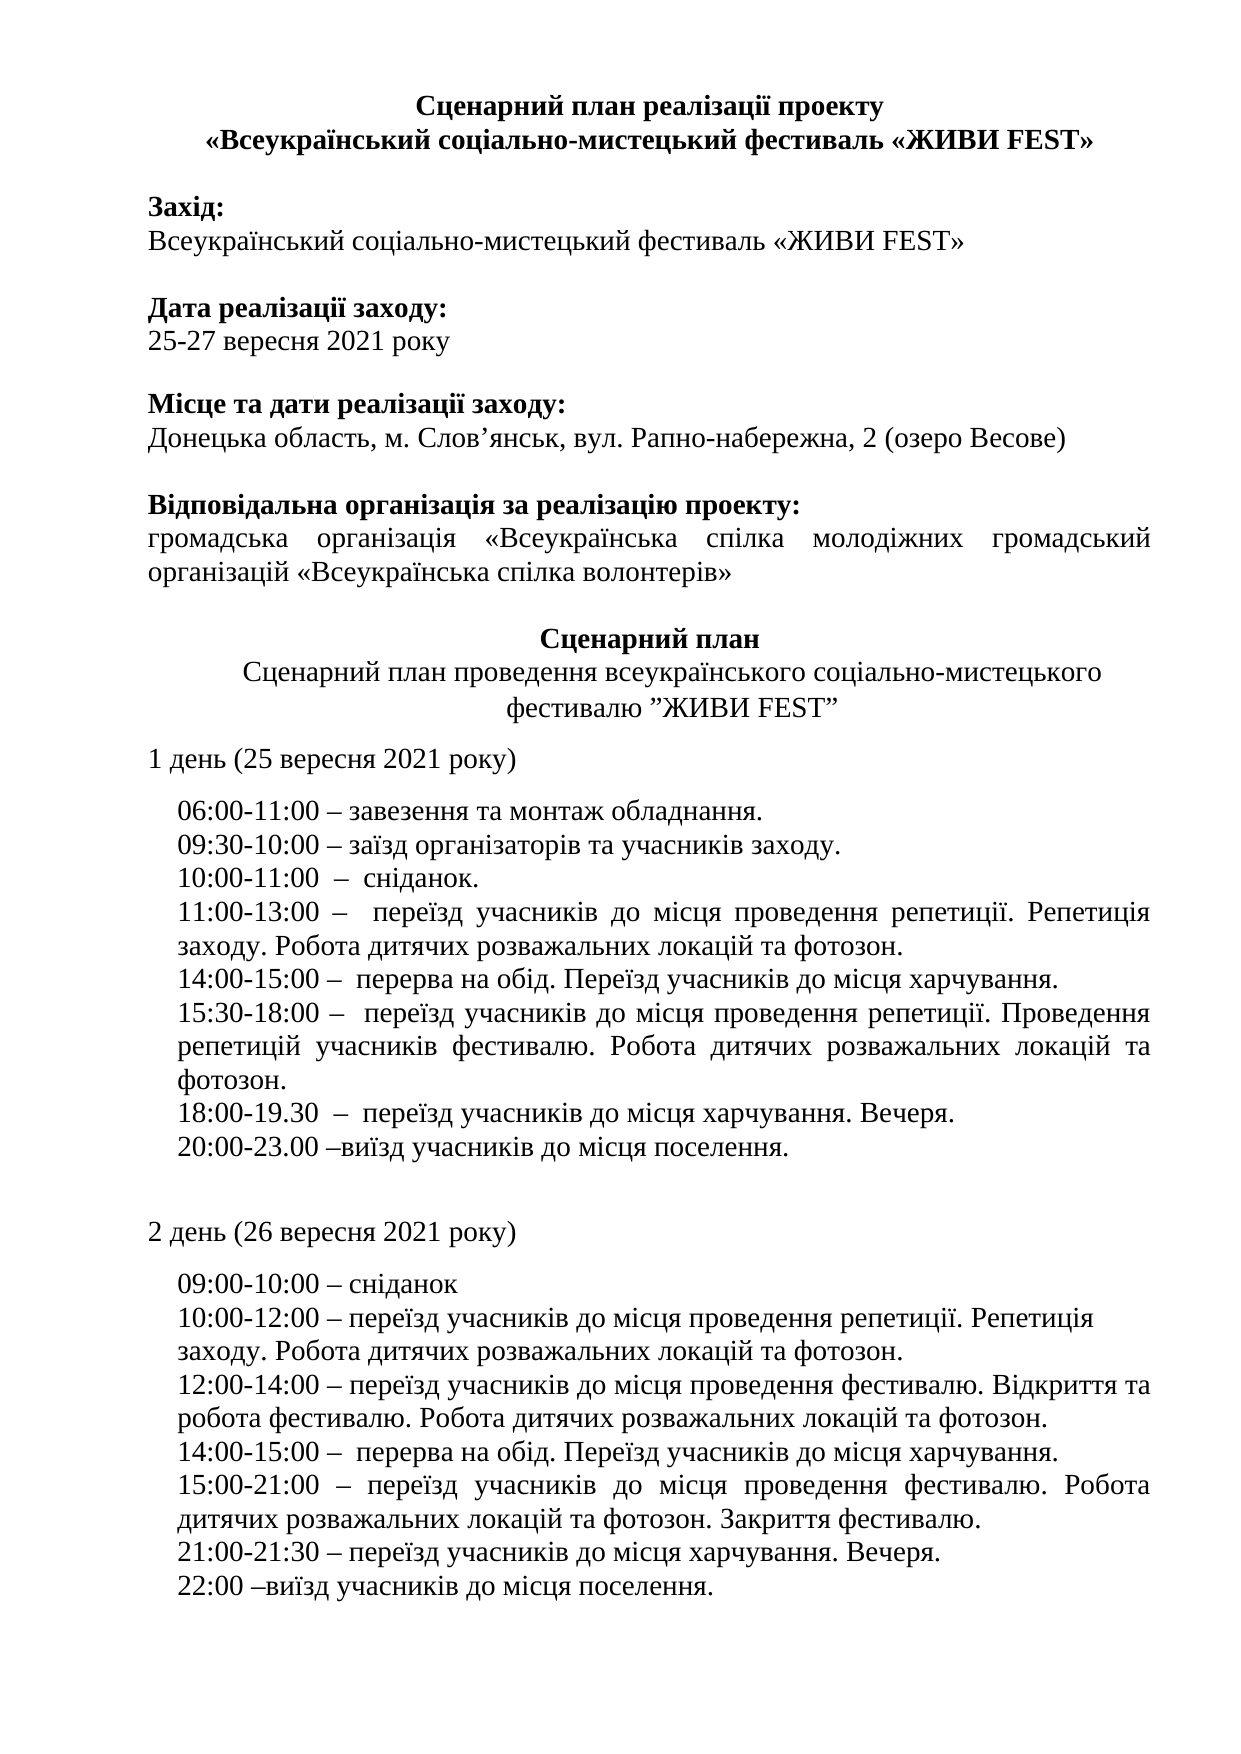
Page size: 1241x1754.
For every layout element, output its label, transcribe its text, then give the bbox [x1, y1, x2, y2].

text громадська організація «Всеукраїнська спілка молодіжних громадський організацій «Всеукраїнська спілка волонтерів» [148, 520, 1152, 587]
text 25-27 вересня 2021 року [148, 323, 1152, 357]
text 14:00-15:00 – перерва на обід. Переїзд учасників до місця харчування. [177, 961, 1152, 995]
text 15:30-18:00 – переїзд учасників до місця проведення репетиції. Проведення репетицій учасників фестивалю. Робота дитячих розважальних локацій та фотозон. [177, 995, 1152, 1095]
text 06:00-11:00 – завезення та монтаж обладнання. [177, 793, 1152, 827]
text 10:00-12:00 – переїзд учасників до місця проведення репетиції. Репетиція заходу. Робота дитячих розважальних локацій та фотозон. [177, 1300, 1152, 1367]
text Сценарний план реалізації проекту [148, 88, 1152, 122]
text Відповідальна організація за реалізацію проекту: [148, 487, 1152, 520]
text 22:00 –виїзд учасників до місця поселення. [177, 1568, 1152, 1602]
text 2 день (26 вересня 2021 року) [148, 1214, 1152, 1248]
text Місце та дати реалізації заходу: [148, 386, 1152, 420]
text 14:00-15:00 – перерва на обід. Переїзд учасників до місця харчування. [177, 1434, 1152, 1467]
text Сценарний план [148, 621, 1152, 654]
text Дата реалізації заходу: [148, 290, 1152, 323]
text 10:00-11:00 – сніданок. [148, 861, 1152, 894]
text 21:00-21:30 – переїзд учасників до місця харчування. Вечеря. [177, 1534, 1152, 1568]
text 1 день (25 вересня 2021 року) [148, 742, 1152, 775]
text Всеукраїнський соціально-мистецький фестиваль «ЖИВИ FEST» [148, 223, 1152, 256]
text 09:30-10:00 – заїзд організаторів та учасників заходу. [177, 827, 1152, 861]
text Донецька область, м. Слов’янськ, вул. Рапно-набережна, 2 (озеро Весове) [148, 420, 1152, 453]
text 09:00-10:00 – сніданок [177, 1266, 1152, 1300]
text 18:00-19.30 – переїзд учасників до місця харчування. Вечеря. [177, 1095, 1152, 1129]
text 20:00-23.00 –виїзд учасників до місця поселення. [177, 1129, 1152, 1162]
text Захід: [148, 189, 1152, 223]
text «Всеукраїнський соціально-мистецький фестиваль «ЖИВИ FEST» [148, 122, 1152, 156]
text 12:00-14:00 – переїзд учасників до місця проведення фестивалю. Відкриття та робота фестивалю. Робота дитячих розважальних локацій та фотозон. [177, 1367, 1152, 1434]
text Сценарний план проведення всеукраїнського соціально-мистецького фестивалю ”ЖИВИ FEST” [193, 654, 1152, 723]
text 15:00-21:00 – переїзд учасників до місця проведення фестивалю. Робота дитячих розважальних локацій та фотозон. Закриття фестивалю. [177, 1467, 1152, 1534]
text 11:00-13:00 – переїзд учасників до місця проведення репетиції. Репетиція заходу. Робота дитячих розважальних локацій та фотозон. [177, 894, 1152, 961]
